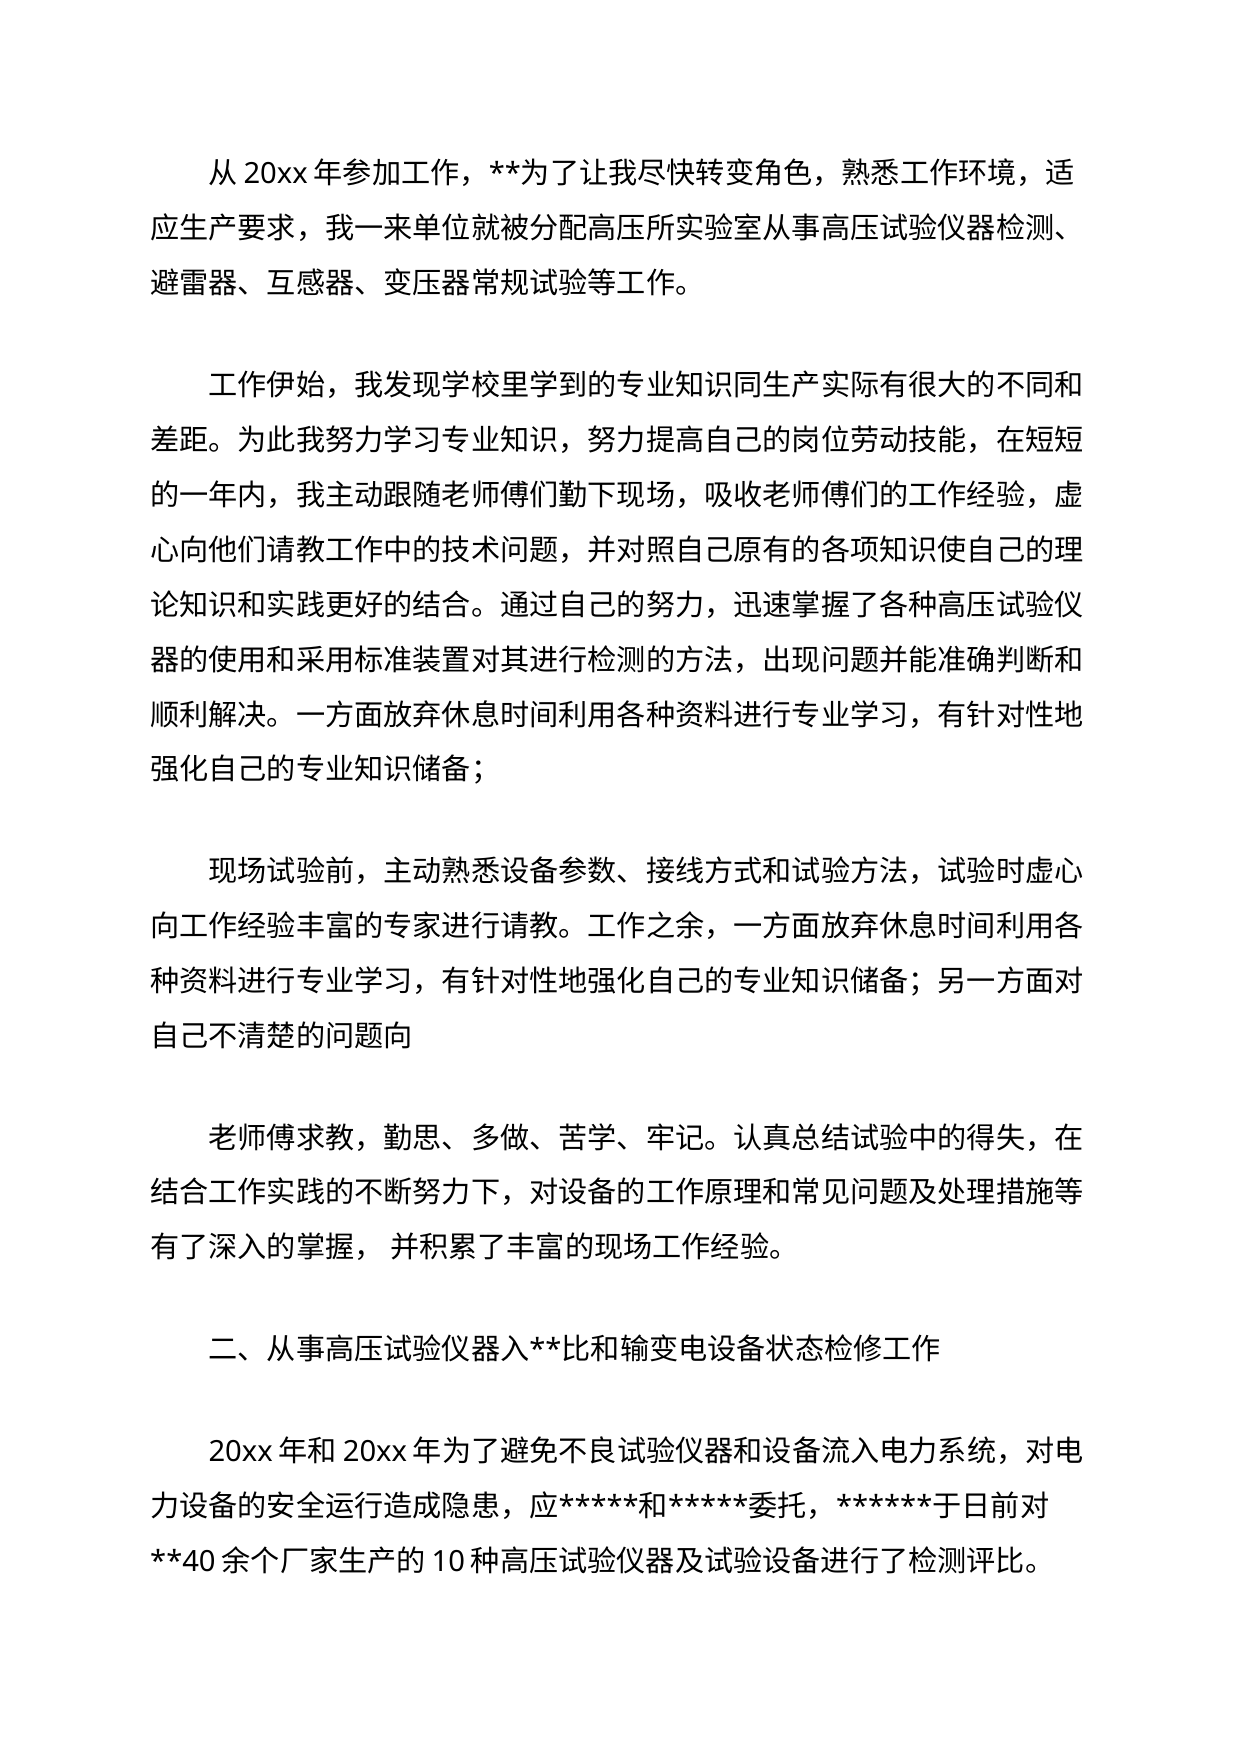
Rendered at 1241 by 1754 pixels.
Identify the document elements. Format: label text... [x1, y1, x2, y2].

text 二、从事高压试验仪器入**比和输变电设备状态检修工作 [150, 1326, 1090, 1368]
text 从20xx年参加工作，**为了让我尽快转变角色，熟悉工作环境，适应生产要求，我一来单位就被分配高压所实验室从事高压试验仪器检测、避雷器、互感器、变压器常规试验等工作。 [150, 150, 1090, 302]
text 老师傅求教，勤思、多做、苦学、牢记。认真总结试验中的得失，在结合工作实践的不断努力下，对设备的工作原理和常见问题及处理措施等有了深入的掌握， 并积累了丰富的现场工作经验。 [150, 1114, 1090, 1266]
text 工作伊始，我发现学校里学到的专业知识同生产实际有很大的不同和差距。为此我努力学习专业知识，努力提高自己的岗位劳动技能，在短短的一年内，我主动跟随老师傅们勤下现场，吸收老师傅们的工作经验，虚心向他们请教工作中的技术问题，并对照自己原有的各项知识使自己的理论知识和实践更好的结合。通过自己的努力，迅速掌握了各种高压试验仪器的使用和采用标准装置对其进行检测的方法，出现问题并能准确判断和顺利解决。一方面放弃休息时间利用各种资料进行专业学习，有针对性地强化自己的专业知识储备； [150, 362, 1090, 788]
text 20xx年和20xx年为了避免不良试验仪器和设备流入电力系统，对电力设备的安全运行造成隐患，应*****和*****委托，******于日前对**40余个厂家生产的10种高压试验仪器及试验设备进行了检测评比。 [150, 1428, 1090, 1580]
text 现场试验前，主动熟悉设备参数、接线方式和试验方法，试验时虚心向工作经验丰富的专家进行请教。工作之余，一方面放弃休息时间利用各种资料进行专业学习，有针对性地强化自己的专业知识储备；另一方面对自己不清楚的问题向 [150, 848, 1090, 1055]
